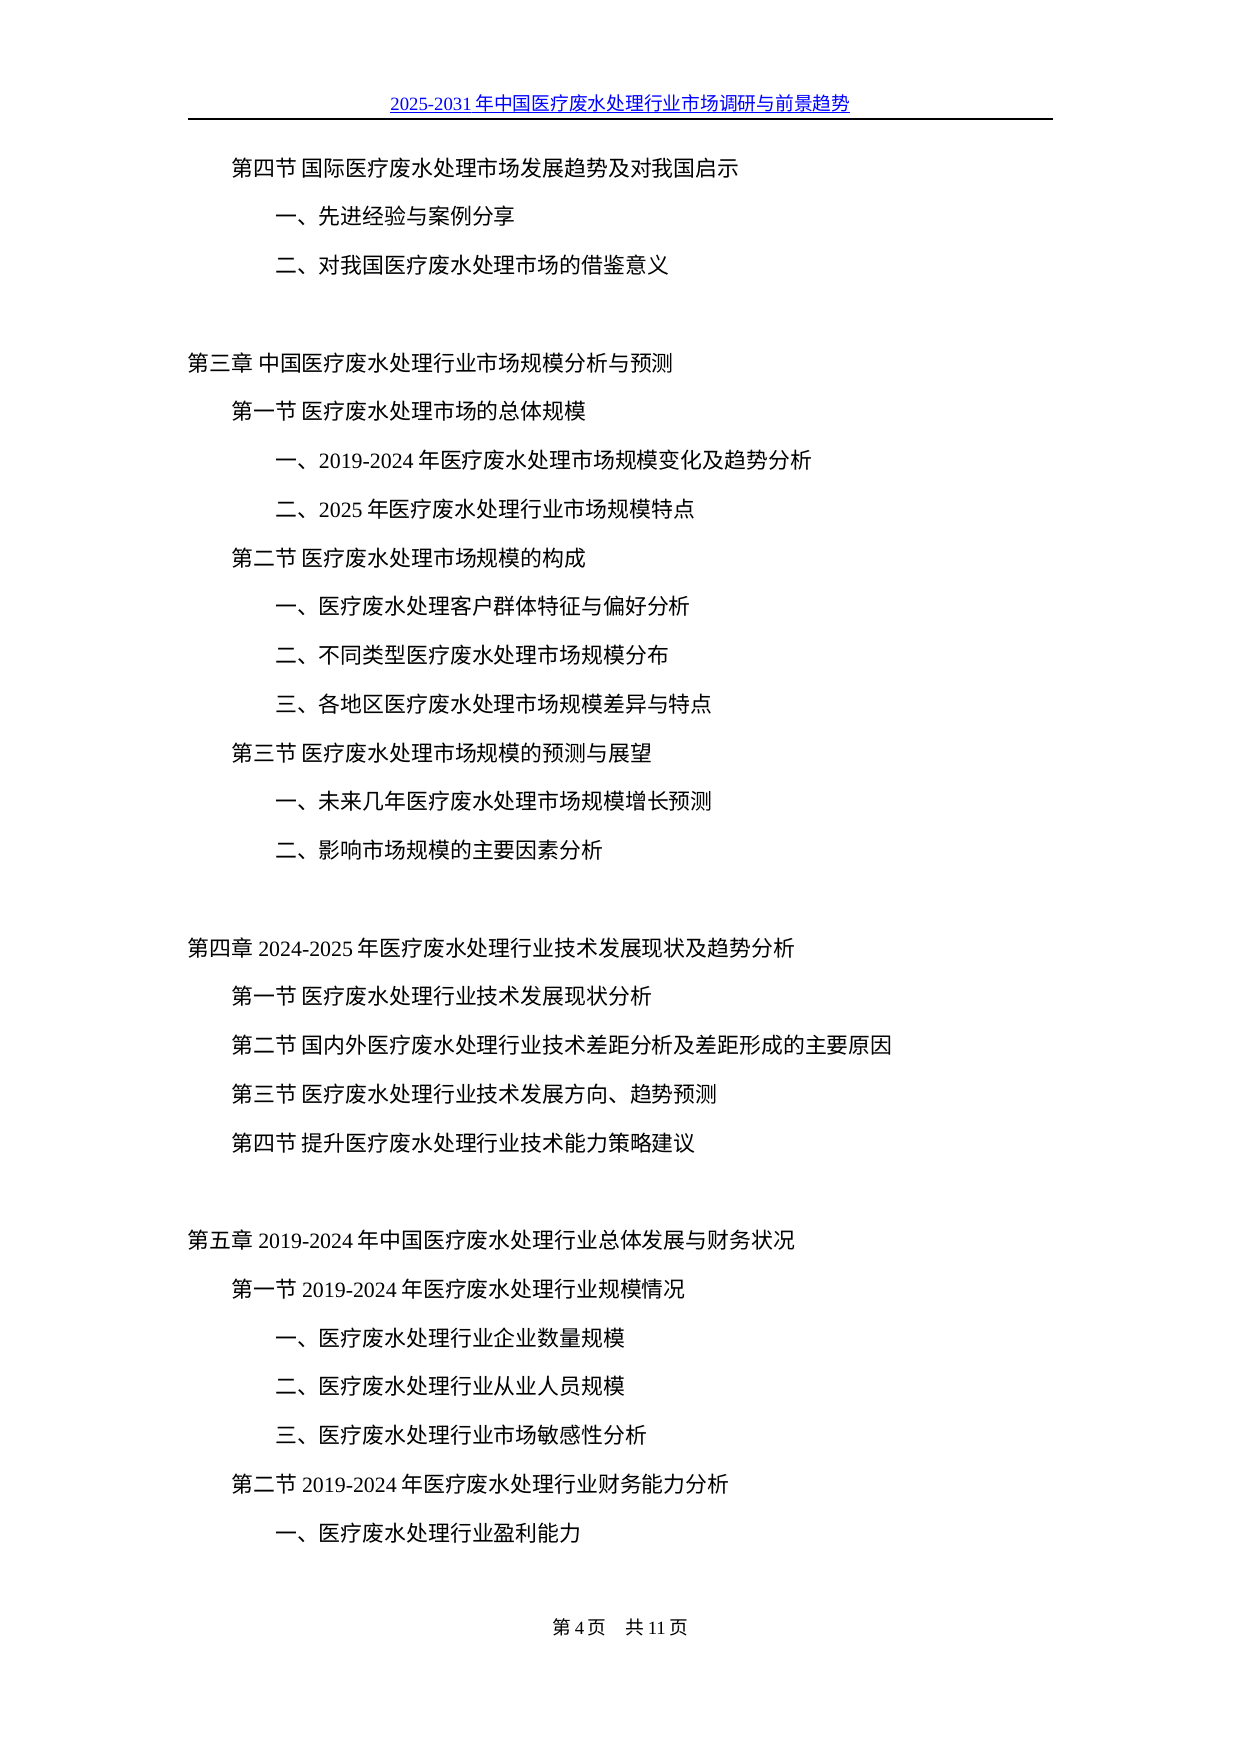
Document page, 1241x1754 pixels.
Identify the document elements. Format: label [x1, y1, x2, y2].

text [187, 150, 1053, 1548]
